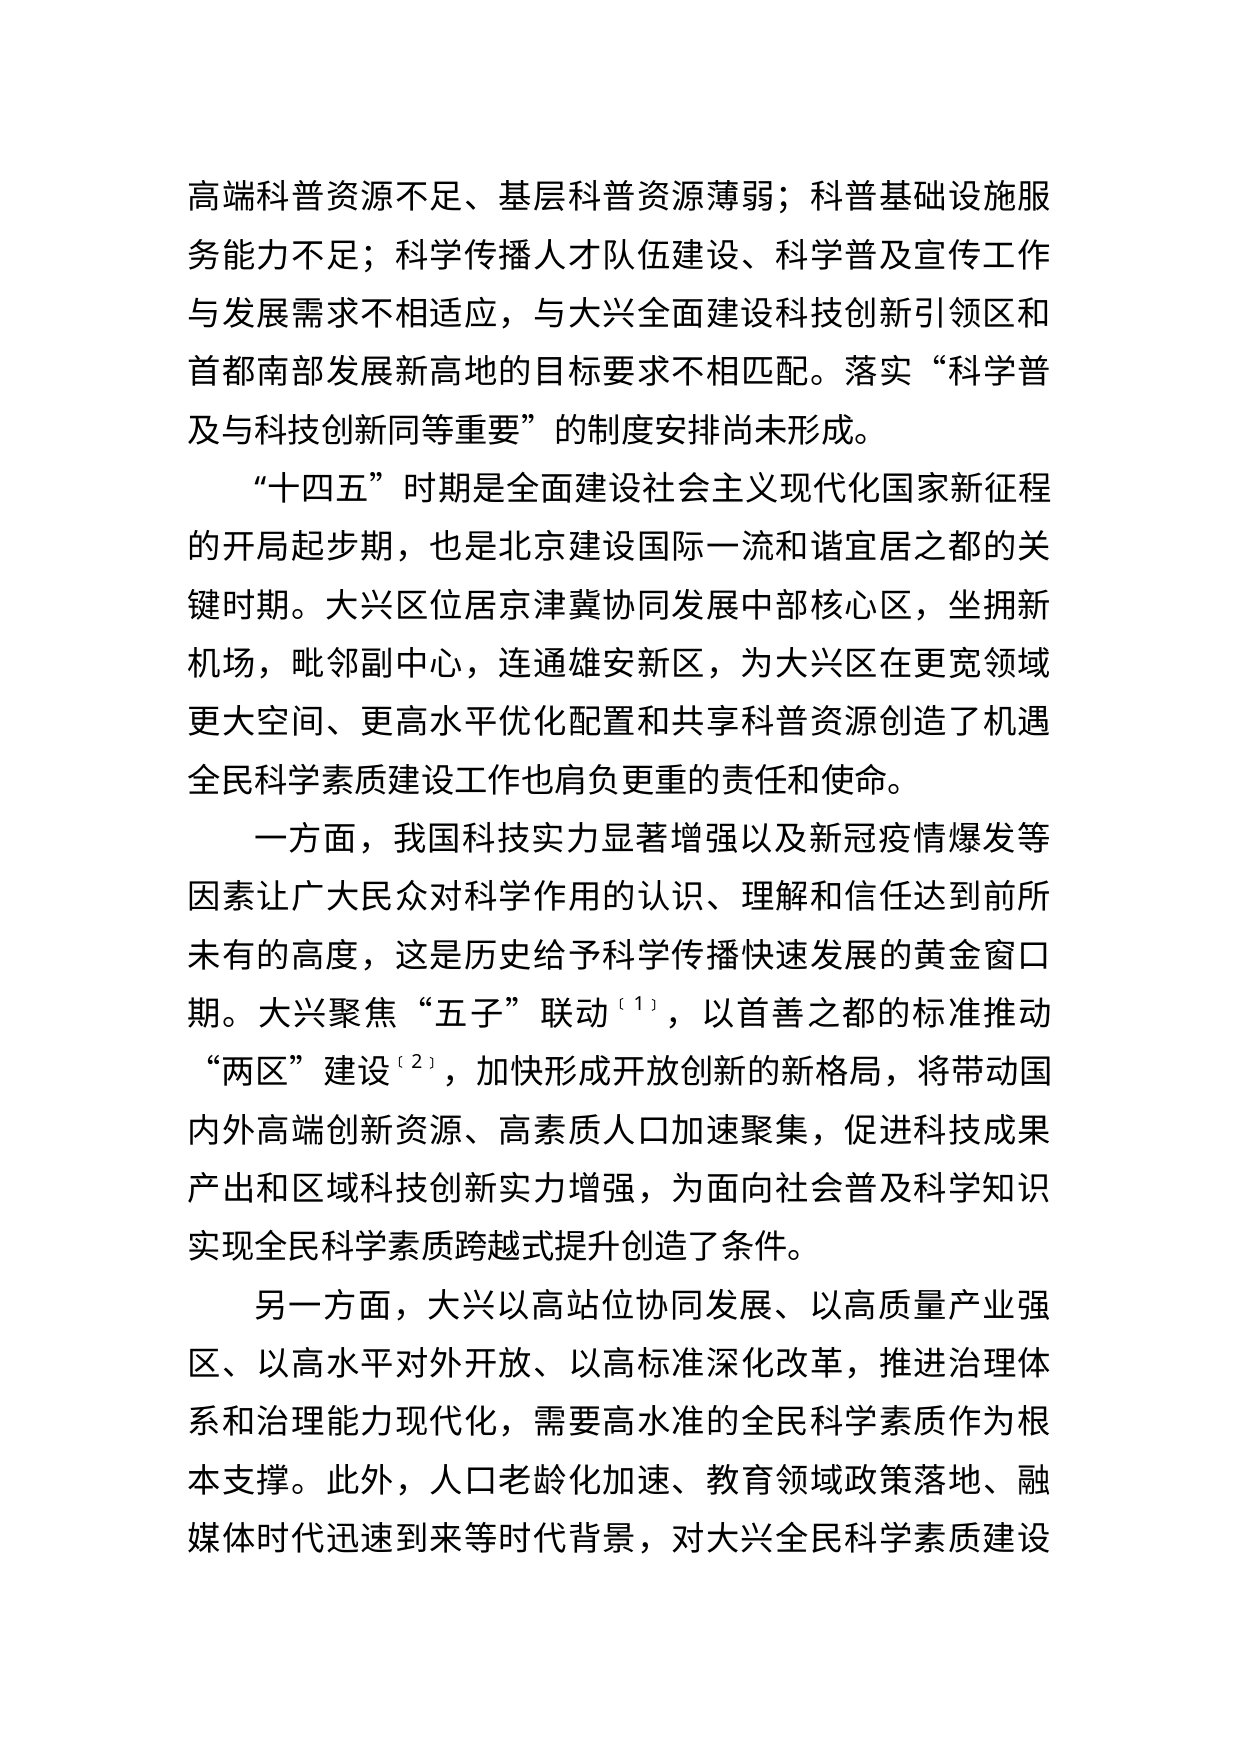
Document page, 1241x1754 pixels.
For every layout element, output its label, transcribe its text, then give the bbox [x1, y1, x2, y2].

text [187, 162, 1053, 454]
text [187, 1270, 1053, 1562]
text 一方面，我国科技实力显著增强以及新冠疫情爆发等因素让广大民众对科学作用的认识、理解和信任达到前所未有的高度，这是历史给予科学传播快速发展的黄金窗口期。大兴聚焦“五子”联动﹝1﹞，以首善之都的标准推动“两区”建设﹝2﹞，加快形成开放创新的新格局，将带动国内外高端创新资源、高素质人口加速聚集，促进科技成果产出和区域科技创新实力增强，为面向社会普及科学知识、实现全民科学素质跨越式提升创造了条件。 [187, 804, 1053, 1270]
text “十四五”时期是全面建设社会主义现代化国家新征程的开局起步期，也是北京建设国际一流和谐宜居之都的关键时期。大兴区位居京津冀协同发展中部核心区，坐拥新机场，毗邻副中心，连通雄安新区，为大兴区在更宽领域、更大空间、更高水平优化配置和共享科普资源创造了机遇，全民科学素质建设工作也肩负更重的责任和使命。 [187, 454, 1053, 804]
